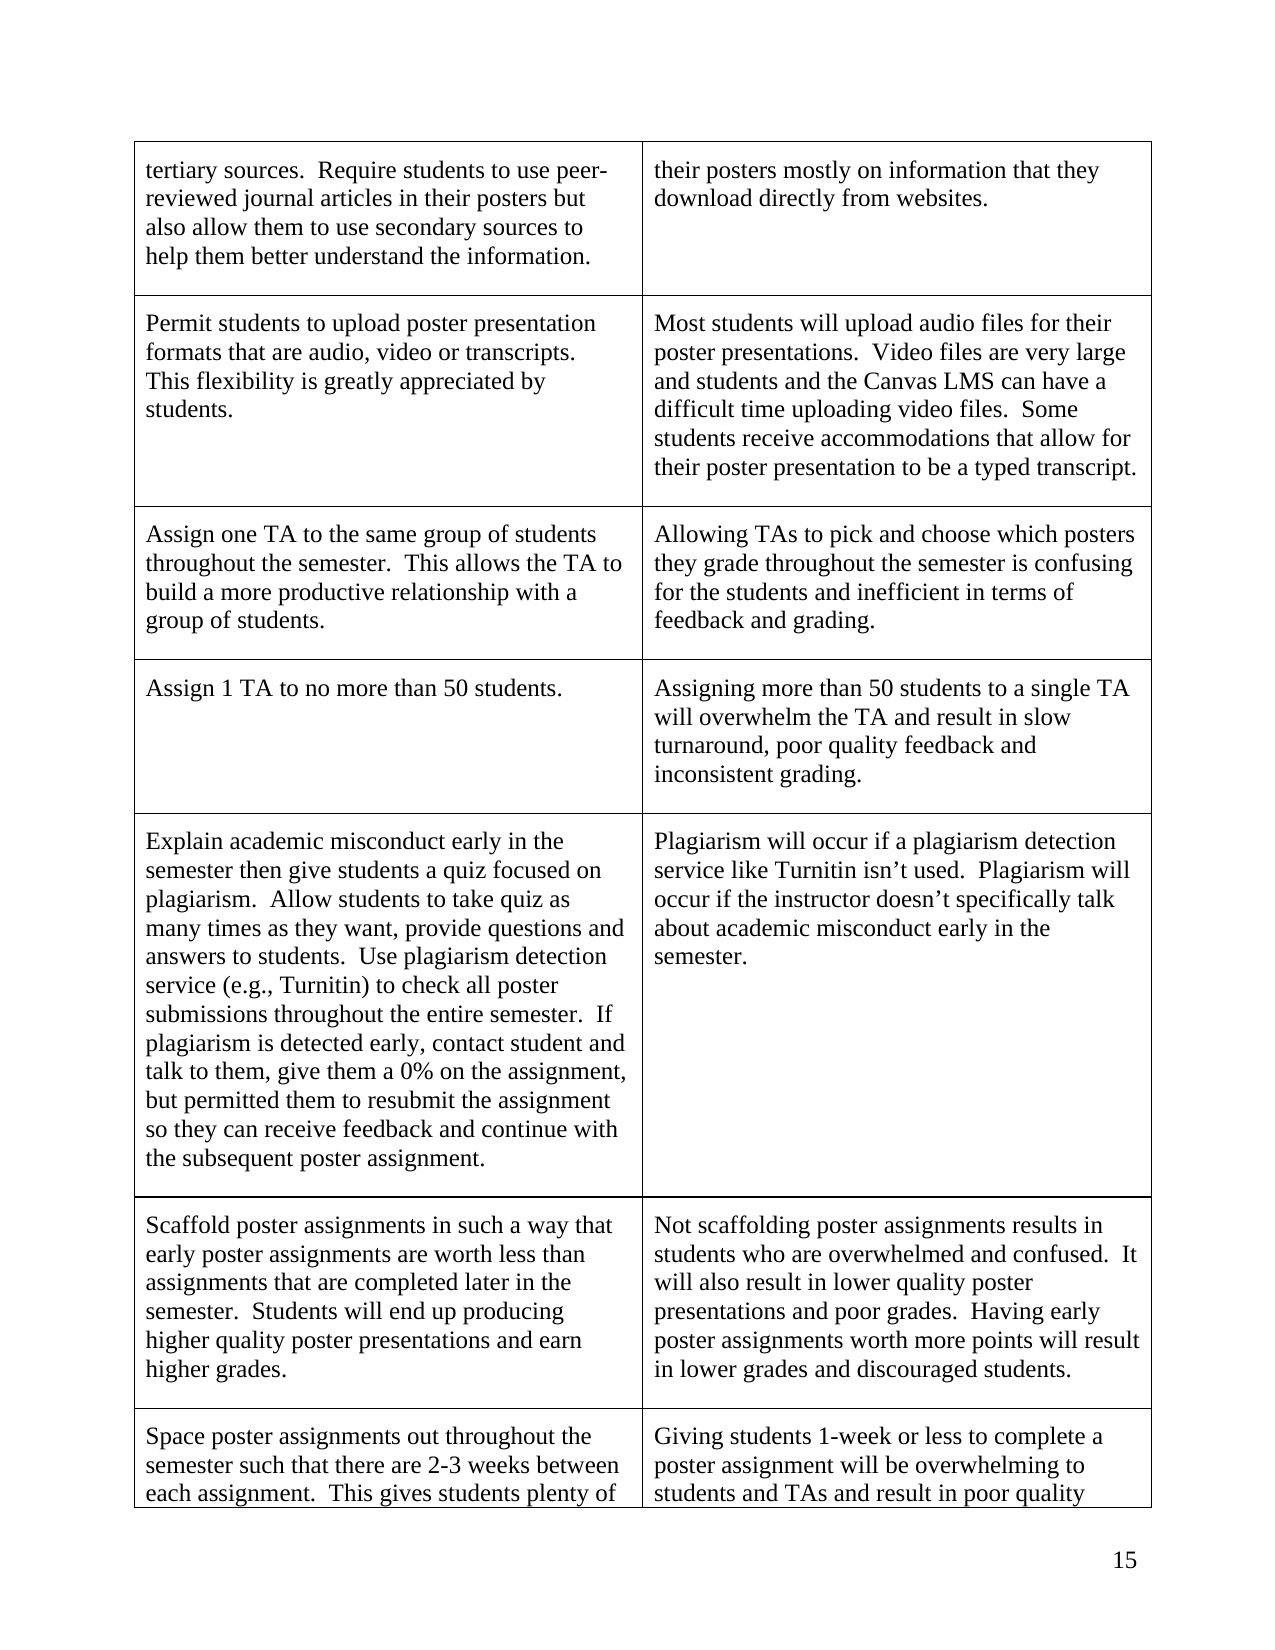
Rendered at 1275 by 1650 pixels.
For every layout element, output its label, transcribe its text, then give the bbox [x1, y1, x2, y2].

table_cell Assign 1 TA to no more than 50 students. [135, 660, 642, 813]
table_cell Permit students to upload poster presentation formats that are audio, video or transcripts. This flexibility is greatly appreciated by students. [135, 296, 642, 506]
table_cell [135, 1409, 642, 1507]
table_cell Most students will upload audio files for their poster presentations. Video files are very large and students and the Canvas LMS can have a difficult time uploading video files. Some students receive accommodations that allow for their poster presentation to be a typed transcript. [643, 296, 1151, 506]
table_cell Assign one TA to the same group of students throughout the semester. This allows the TA to build a more productive relationship with a group of students. [135, 507, 642, 659]
table_cell Scaffold poster assignments in such a way that early poster assignments are worth less than assignments that are completed later in the semester. Students will end up producing higher quality poster presentations and earn higher grades. [135, 1198, 642, 1407]
table_cell Allowing TAs to pick and choose which posters they grade throughout the semester is confusing for the students and inefficient in terms of feedback and grading. [643, 507, 1151, 659]
table_cell Explain academic misconduct early in the semester then give students a quiz focused on plagiarism. Allow students to take quiz as many times as they want, provide questions and answers to students. Use plagiarism detection service (e.g., Turnitin) to check all poster submissions throughout the entire semester. If plagiarism is detected early, contact student and talk to them, give them a 0% on the assignment, but permitted them to resubmit the assignment so they can receive feedback and continue with the subsequent poster assignment. [135, 814, 642, 1196]
table_cell Not scaffolding poster assignments results in students who are overwhelmed and confused. It will also result in lower quality poster presentations and poor grades. Having early poster assignments worth more points will result in lower grades and discouraged students. [643, 1198, 1151, 1407]
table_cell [643, 142, 1151, 295]
table_cell Plagiarism will occur if a plagiarism detection service like Turnitin isn’t used. Plagiarism will occur if the instructor doesn’t specifically talk about academic misconduct early in the semester. [643, 814, 1151, 1196]
table_cell Assigning more than 50 students to a single TA will overwhelm the TA and result in slow turnaround, poor quality feedback and inconsistent grading. [643, 660, 1151, 813]
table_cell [135, 142, 642, 295]
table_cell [643, 1409, 1151, 1507]
